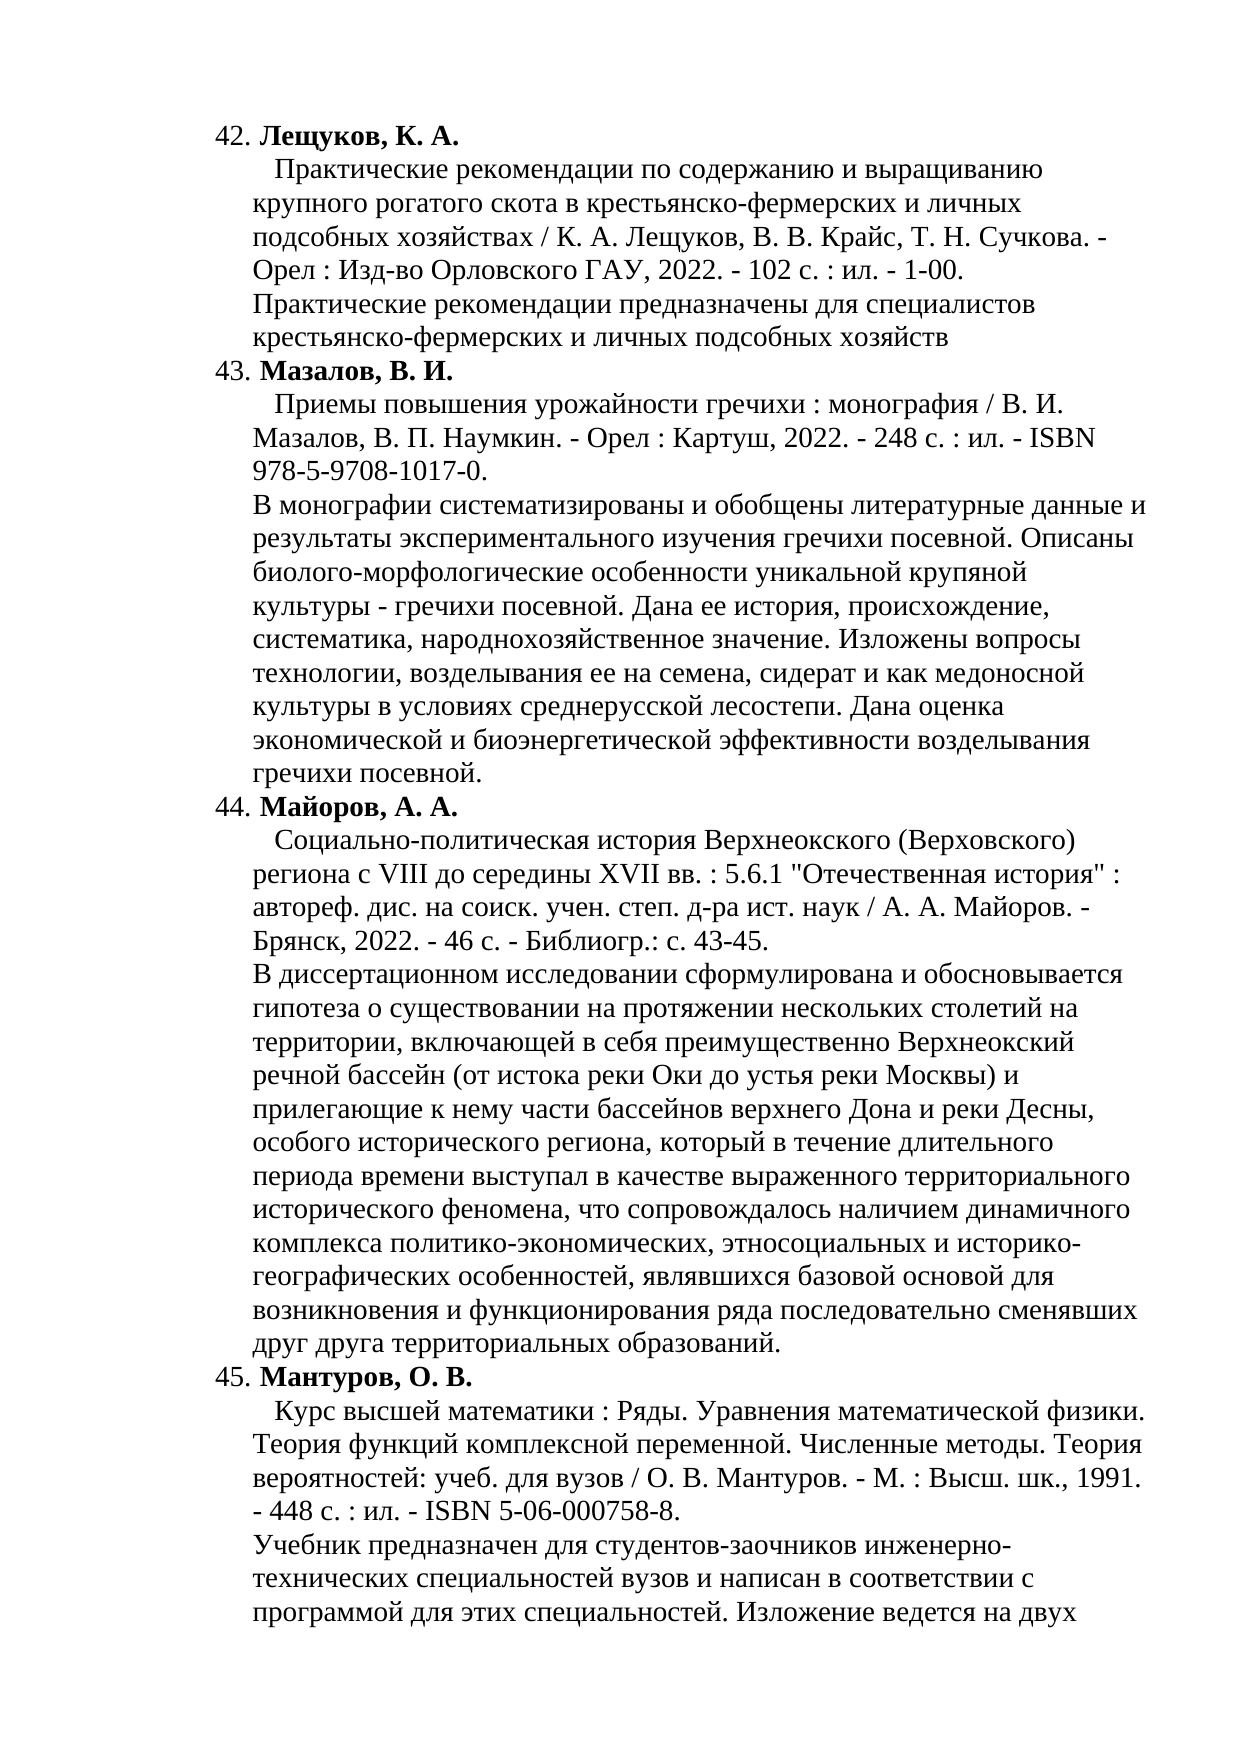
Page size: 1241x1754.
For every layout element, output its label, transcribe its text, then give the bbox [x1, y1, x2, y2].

list Мазалов, В. И. Приемы повышения урожайности гречихи : монография / В. И. Мазалов, В. П. Наумкин. - Орел : Картуш, 2022. - 248 с. : ил. - ISBN 978-5-9708-1017-0. В монографии систематизированы и обобщены литературные данные и результаты экспериментального изучения гречихи посевной. Описаны биолого-морфологические особенности уникальной крупяной культуры - гречихи посевной. Дана ее история, происхождение, систематика, народнохозяйственное значение. Изложены вопросы технологии, возделывания ее на семена, сидерат и как медоносной культуры в условиях среднерусской лесостепи. Дана оценка экономической и биоэнергетической эффективности возделывания гречихи посевной. [215, 353, 1152, 789]
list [215, 1359, 1152, 1627]
list Лещуков, К. А. Практические рекомендации по содержанию и выращиванию крупного рогатого скота в крестьянско-фермерских и личных подсобных хозяйствах / К. А. Лещуков, В. В. Крайс, Т. Н. Сучкова. - Орел : Изд-во Орловского ГАУ, 2022. - 102 с. : ил. - 1-00. Практические рекомендации предназначены для специалистов крестьянско-фермерских и личных подсобных хозяйств [215, 118, 1152, 353]
list Майоров, А. А. Социально-политическая история Верхнеокского (Верховского) региона с VIII до середины XVII вв. : 5.6.1 "Отечественная история" : автореф. дис. на соиск. учен. степ. д-ра ист. наук / А. А. Майоров. - Брянск, 2022. - 46 с. - Библиогр.: с. 43-45. В диссертационном исследовании сформулирована и обосновывается гипотеза о существовании на протяжении нескольких столетий на территории, включающей в себя преимущественно Верхнеокский речной бассейн (от истока реки Оки до устья реки Москвы) и прилегающие к нему части бассейнов верхнего Дона и реки Десны, особого исторического региона, который в течение длительного периода времени выступал в качестве выраженного территориального исторического феномена, что сопровождалось наличием динамичного комплекса политико-экономических, этносоциальных и историко-географических особенностей, являвшихся базовой основой для возникновения и функционирования ряда последовательно сменявших друг друга территориальных образований. [215, 789, 1152, 1359]
